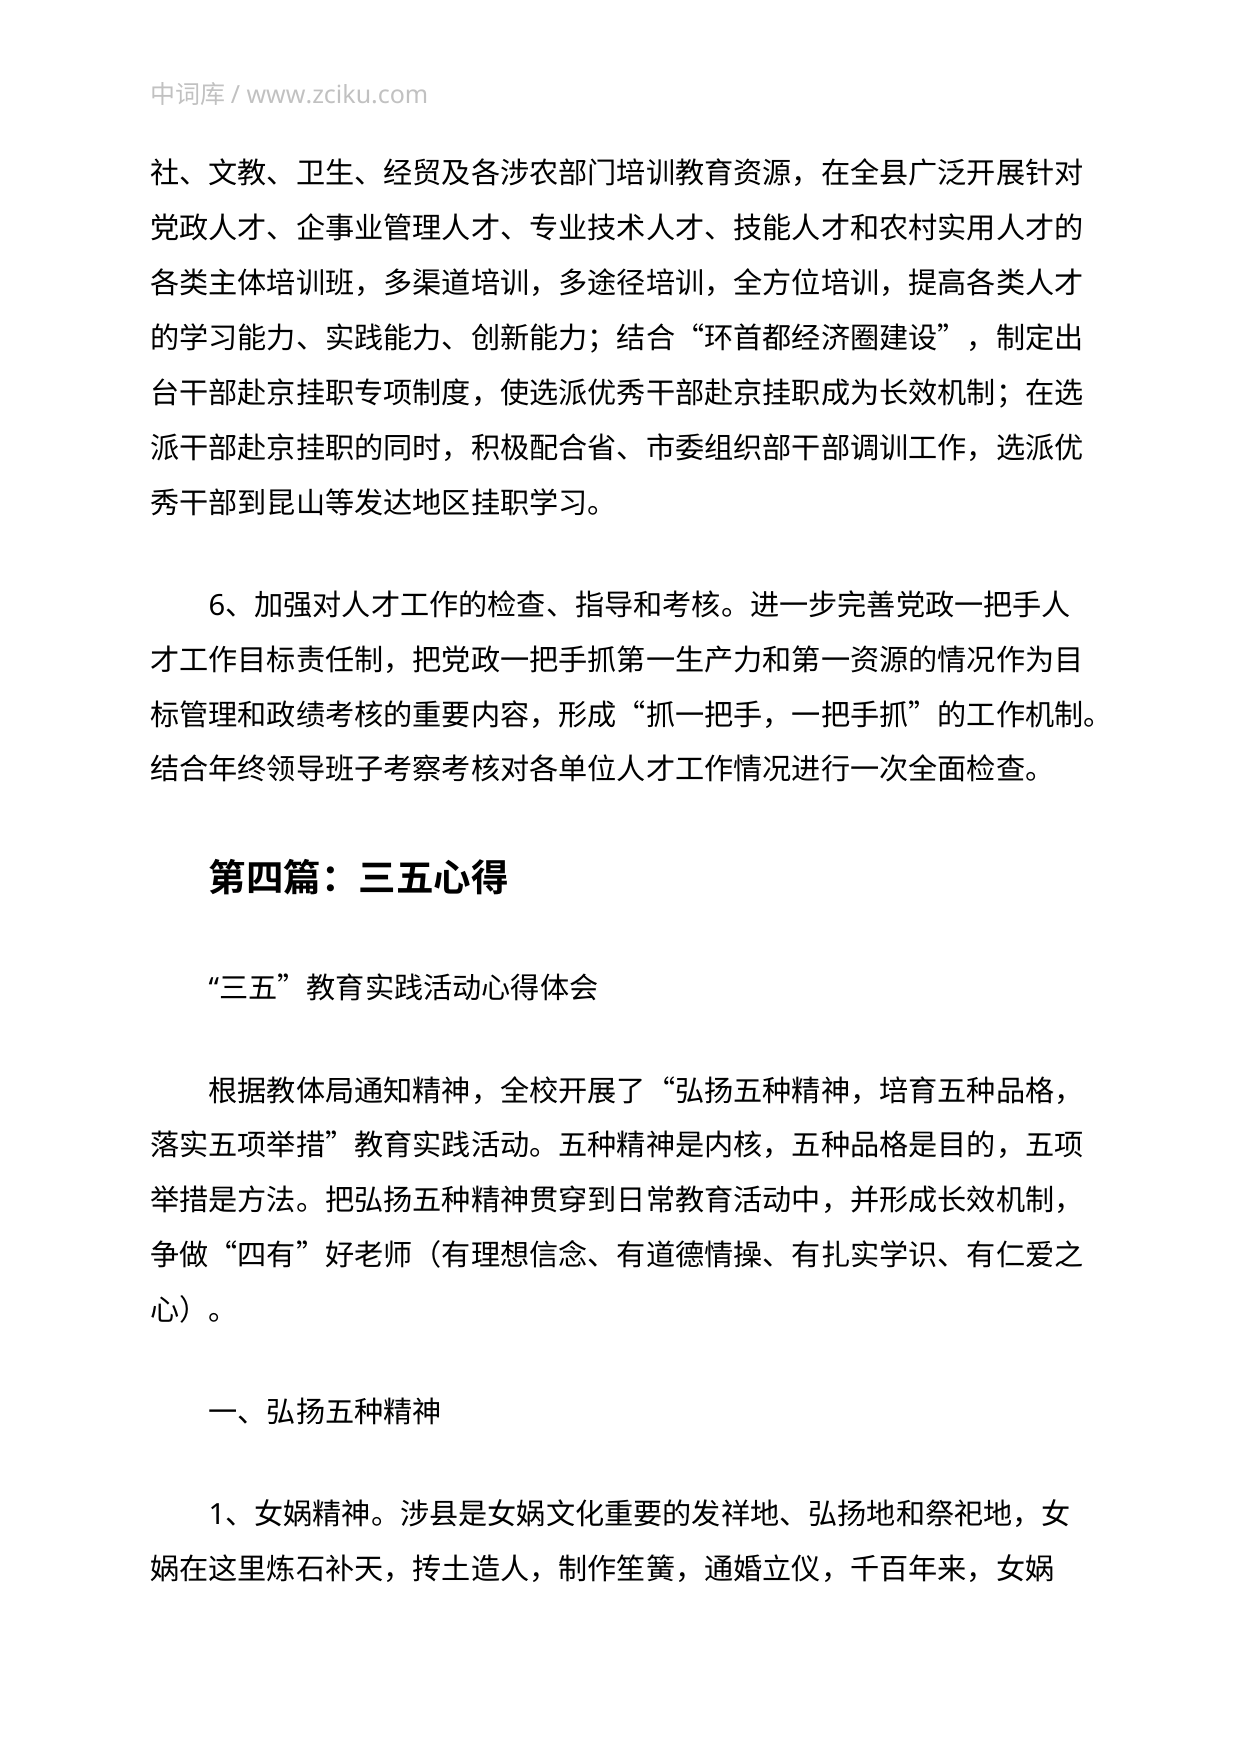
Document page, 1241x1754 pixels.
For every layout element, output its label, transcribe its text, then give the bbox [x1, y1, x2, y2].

text 根据教体局通知精神，全校开展了“弘扬五种精神，培育五种品格，落实五项举措”教育实践活动。五种精神是内核，五种品格是目的，五项举措是方法。把弘扬五种精神贯穿到日常教育活动中，并形成长效机制，争做“四有”好老师（有理想信念、有道德情操、有扎实学识、有仁爱之心）。 [150, 1067, 1090, 1329]
text 第四篇：三五心得 [150, 848, 1090, 902]
text 一、弘扬五种精神 [150, 1388, 1090, 1431]
text “三五”教育实践活动心得体会 [150, 965, 1090, 1007]
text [150, 1490, 1090, 1587]
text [150, 150, 1090, 522]
text 6、加强对人才工作的检查、指导和考核。进一步完善党政一把手人才工作目标责任制，把党政一把手抓第一生产力和第一资源的情况作为目标管理和政绩考核的重要内容，形成“抓一把手，一把手抓”的工作机制。结合年终领导班子考察考核对各单位人才工作情况进行一次全面检查。 [150, 581, 1090, 788]
